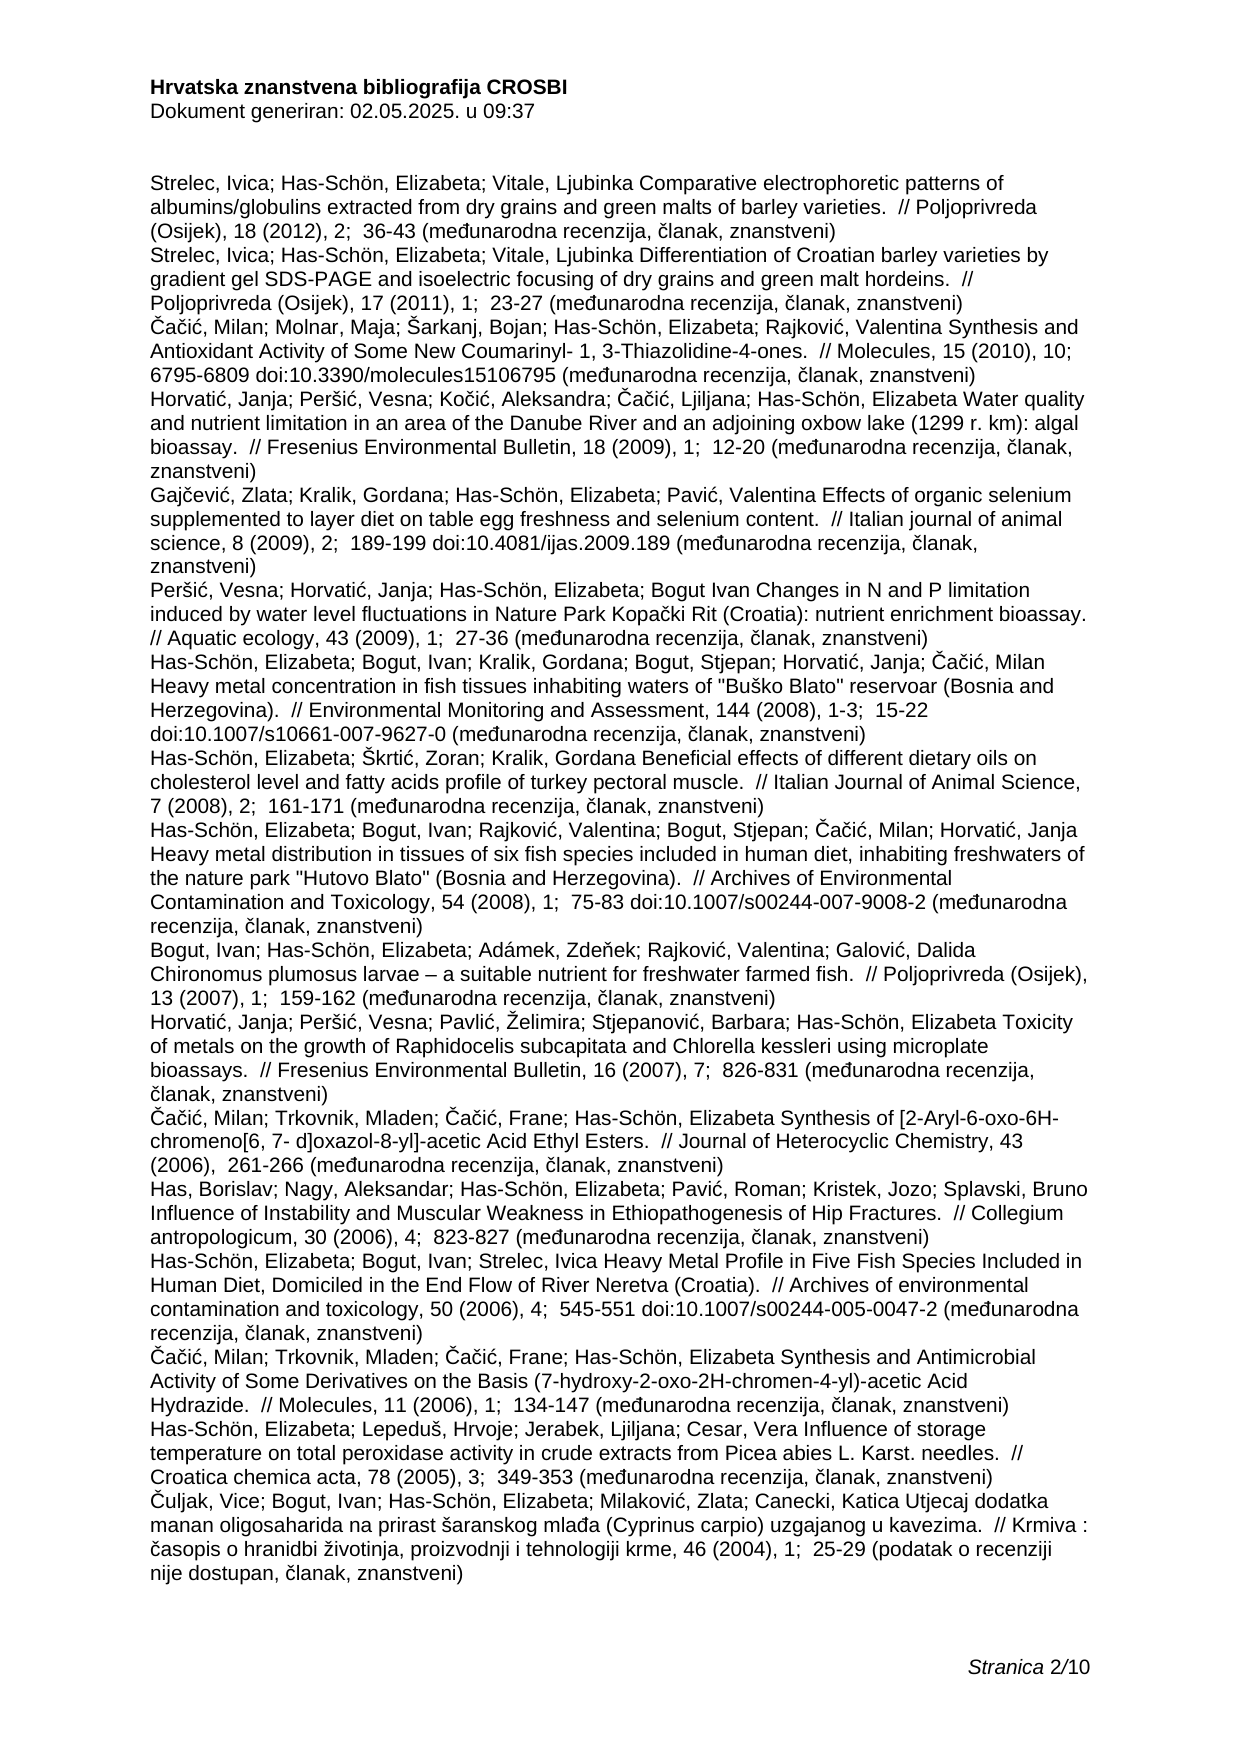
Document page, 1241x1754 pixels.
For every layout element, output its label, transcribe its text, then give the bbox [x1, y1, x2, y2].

text Has-Schön, Elizabeta; Bogut, Ivan; Kralik, Gordana; Bogut, Stjepan; Horvatić, Janja; Čačić, Milan [150, 650, 1090, 746]
text Čačić, Milan; Molnar, Maja; Šarkanj, Bojan; Has-Schön, Elizabeta; Rajković, Valentina [150, 315, 1090, 387]
text Čuljak, Vice; Bogut, Ivan; Has-Schön, Elizabeta; Milaković, Zlata; Canecki, Katica [150, 1489, 1090, 1584]
text Čačić, Milan; Trkovnik, Mladen; Čačić, Frane; Has-Schön, Elizabeta [150, 1345, 1090, 1417]
text Bogut, Ivan; Has-Schön, Elizabeta; Adámek, Zdeňek; Rajković, Valentina; Galović, Dalida [150, 938, 1090, 1009]
text Has-Schön, Elizabeta; Lepeduš, Hrvoje; Jerabek, Ljiljana; Cesar, Vera [150, 1417, 1090, 1489]
text Horvatić, Janja; Peršić, Vesna; Pavlić, Želimira; Stjepanović, Barbara; Has-Schön, Elizabeta [150, 1009, 1090, 1105]
text Čačić, Milan; Trkovnik, Mladen; Čačić, Frane; Has-Schön, Elizabeta [150, 1105, 1090, 1177]
text Has-Schön, Elizabeta; Bogut, Ivan; Strelec, Ivica [150, 1249, 1090, 1345]
text Strelec, Ivica; Has-Schön, Elizabeta; Vitale, Ljubinka [150, 243, 1090, 315]
text Gajčević, Zlata; Kralik, Gordana; Has-Schön, Elizabeta; Pavić, Valentina [150, 482, 1090, 578]
text Has, Borislav; Nagy, Aleksandar; Has-Schön, Elizabeta; Pavić, Roman; Kristek, Jozo; Splavski, Bruno [150, 1177, 1090, 1249]
text Peršić, Vesna; Horvatić, Janja; Has-Schön, Elizabeta; Bogut Ivan [150, 578, 1090, 650]
text Has-Schön, Elizabeta; Bogut, Ivan; Rajković, Valentina; Bogut, Stjepan; Čačić, Milan; Horvatić, Janja [150, 818, 1090, 938]
text Has-Schön, Elizabeta; Škrtić, Zoran; Kralik, Gordana [150, 746, 1090, 818]
text Strelec, Ivica; Has-Schön, Elizabeta; Vitale, Ljubinka [150, 171, 1090, 243]
text Horvatić, Janja; Peršić, Vesna; Kočić, Aleksandra; Čačić, Ljiljana; Has-Schön, Elizabeta [150, 387, 1090, 482]
